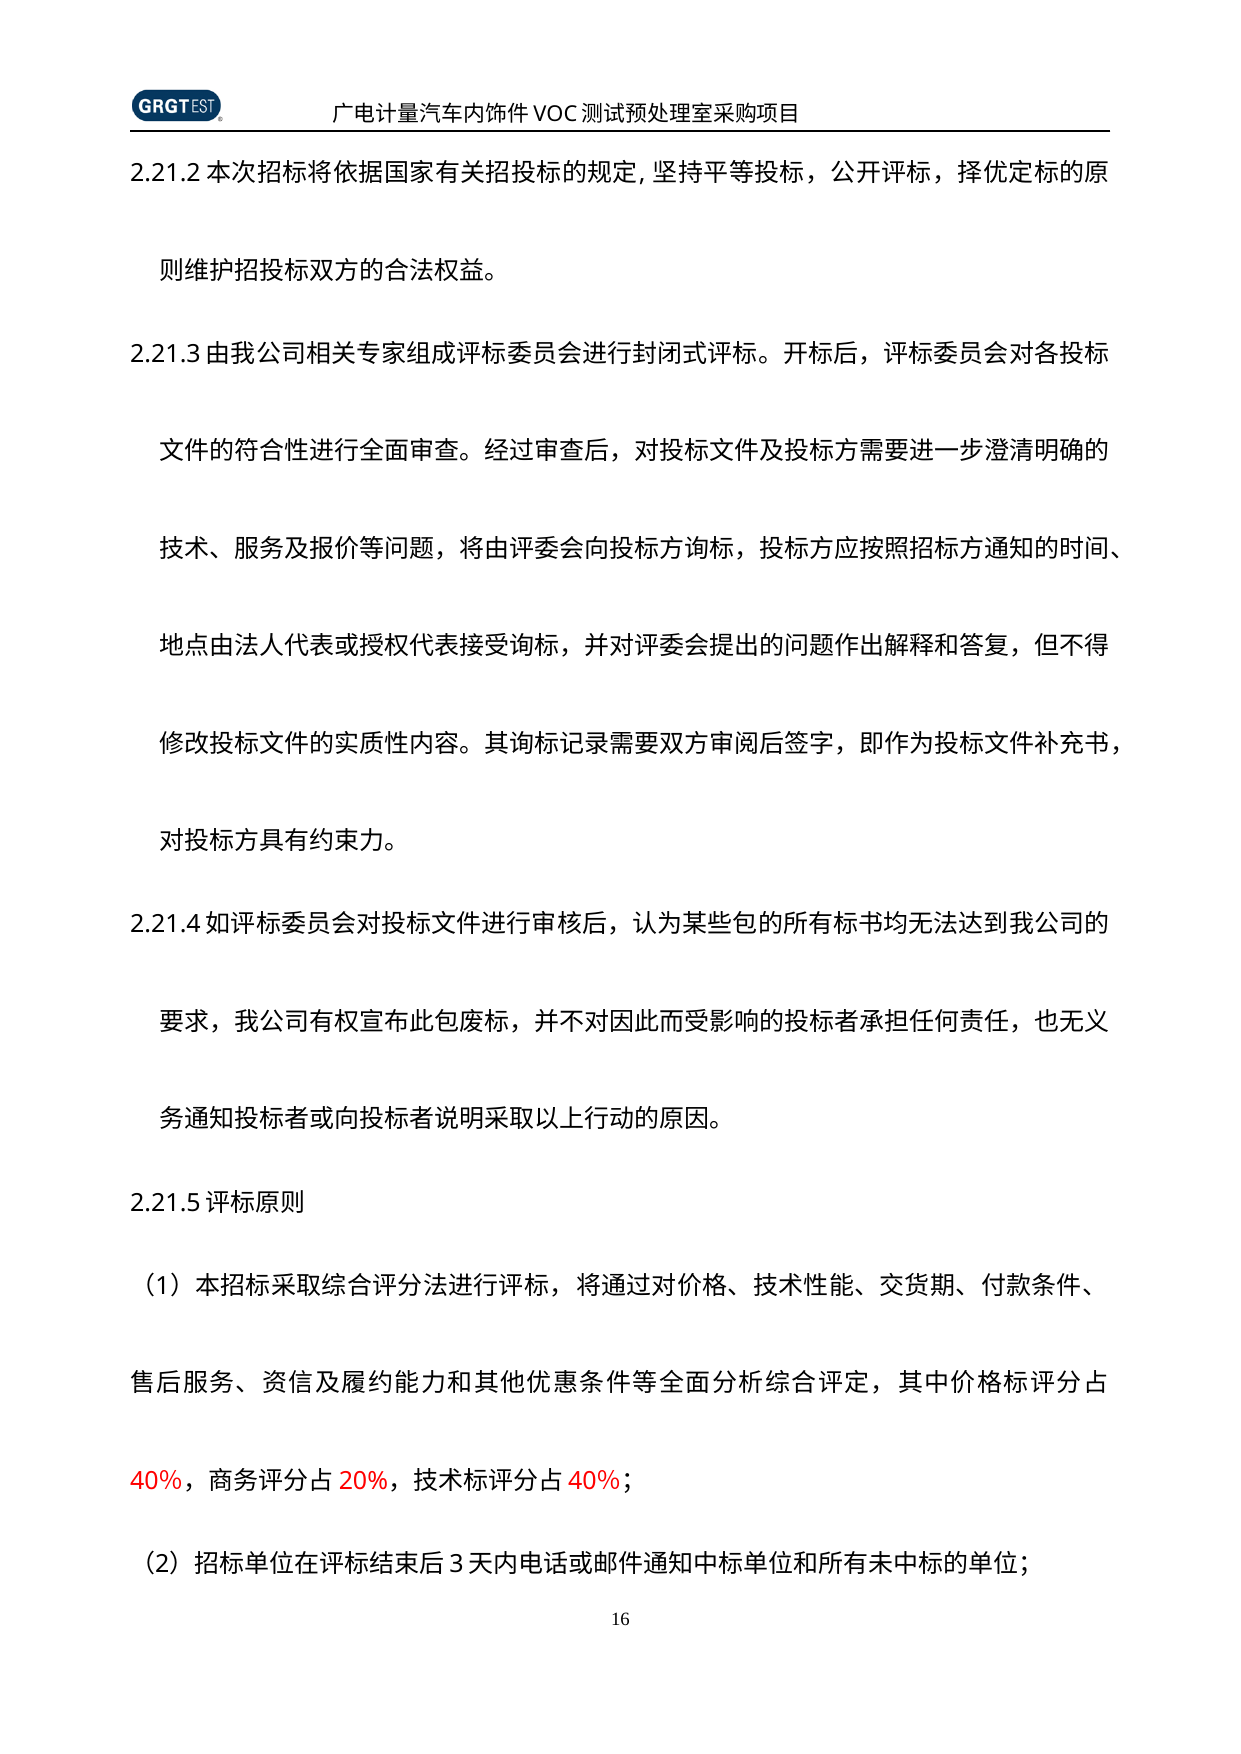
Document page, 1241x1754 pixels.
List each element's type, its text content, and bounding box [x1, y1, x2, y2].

text （1）本招标采取综合评分法进行评标，将通过对价格、技术性能、交货期、付款条件、售后服务、资信及履约能力和其他优惠条件等全面分析综合评定，其中价格标评分占40％，商务评分占20%，技术标评分占40％； [130, 1251, 1108, 1511]
text 2.21.5评标原则 [130, 1168, 1108, 1233]
text 2.21.2本次招标将依据国家有关招投标的规定, 坚持平等投标，公开评标，择优定标的原则维护招投标双方的合法权益。 [130, 138, 1110, 301]
picture [129, 88, 224, 122]
text 2.21.4如评标委员会对投标文件进行审核后，认为某些包的所有标书均无法达到我公司的要求，我公司有权宣布此包废标，并不对因此而受影响的投标者承担任何责任，也无义务通知投标者或向投标者说明采取以上行动的原因。 [130, 889, 1110, 1149]
text 2.21.3由我公司相关专家组成评标委员会进行封闭式评标。开标后，评标委员会对各投标文件的符合性进行全面审查。经过审查后，对投标文件及投标方需要进一步澄清明确的技术、服务及报价等问题，将由评委会向投标方询标，投标方应按照招标方通知的时间、地点由法人代表或授权代表接受询标，并对评委会提出的问题作出解释和答复，但不得修改投标文件的实质性内容。其询标记录需要双方审阅后签字，即作为投标文件补充书，对投标方具有约束力。 [130, 319, 1110, 871]
text （2）招标单位在评标结束后3天内电话或邮件通知中标单位和所有未中标的单位； [130, 1529, 1108, 1594]
